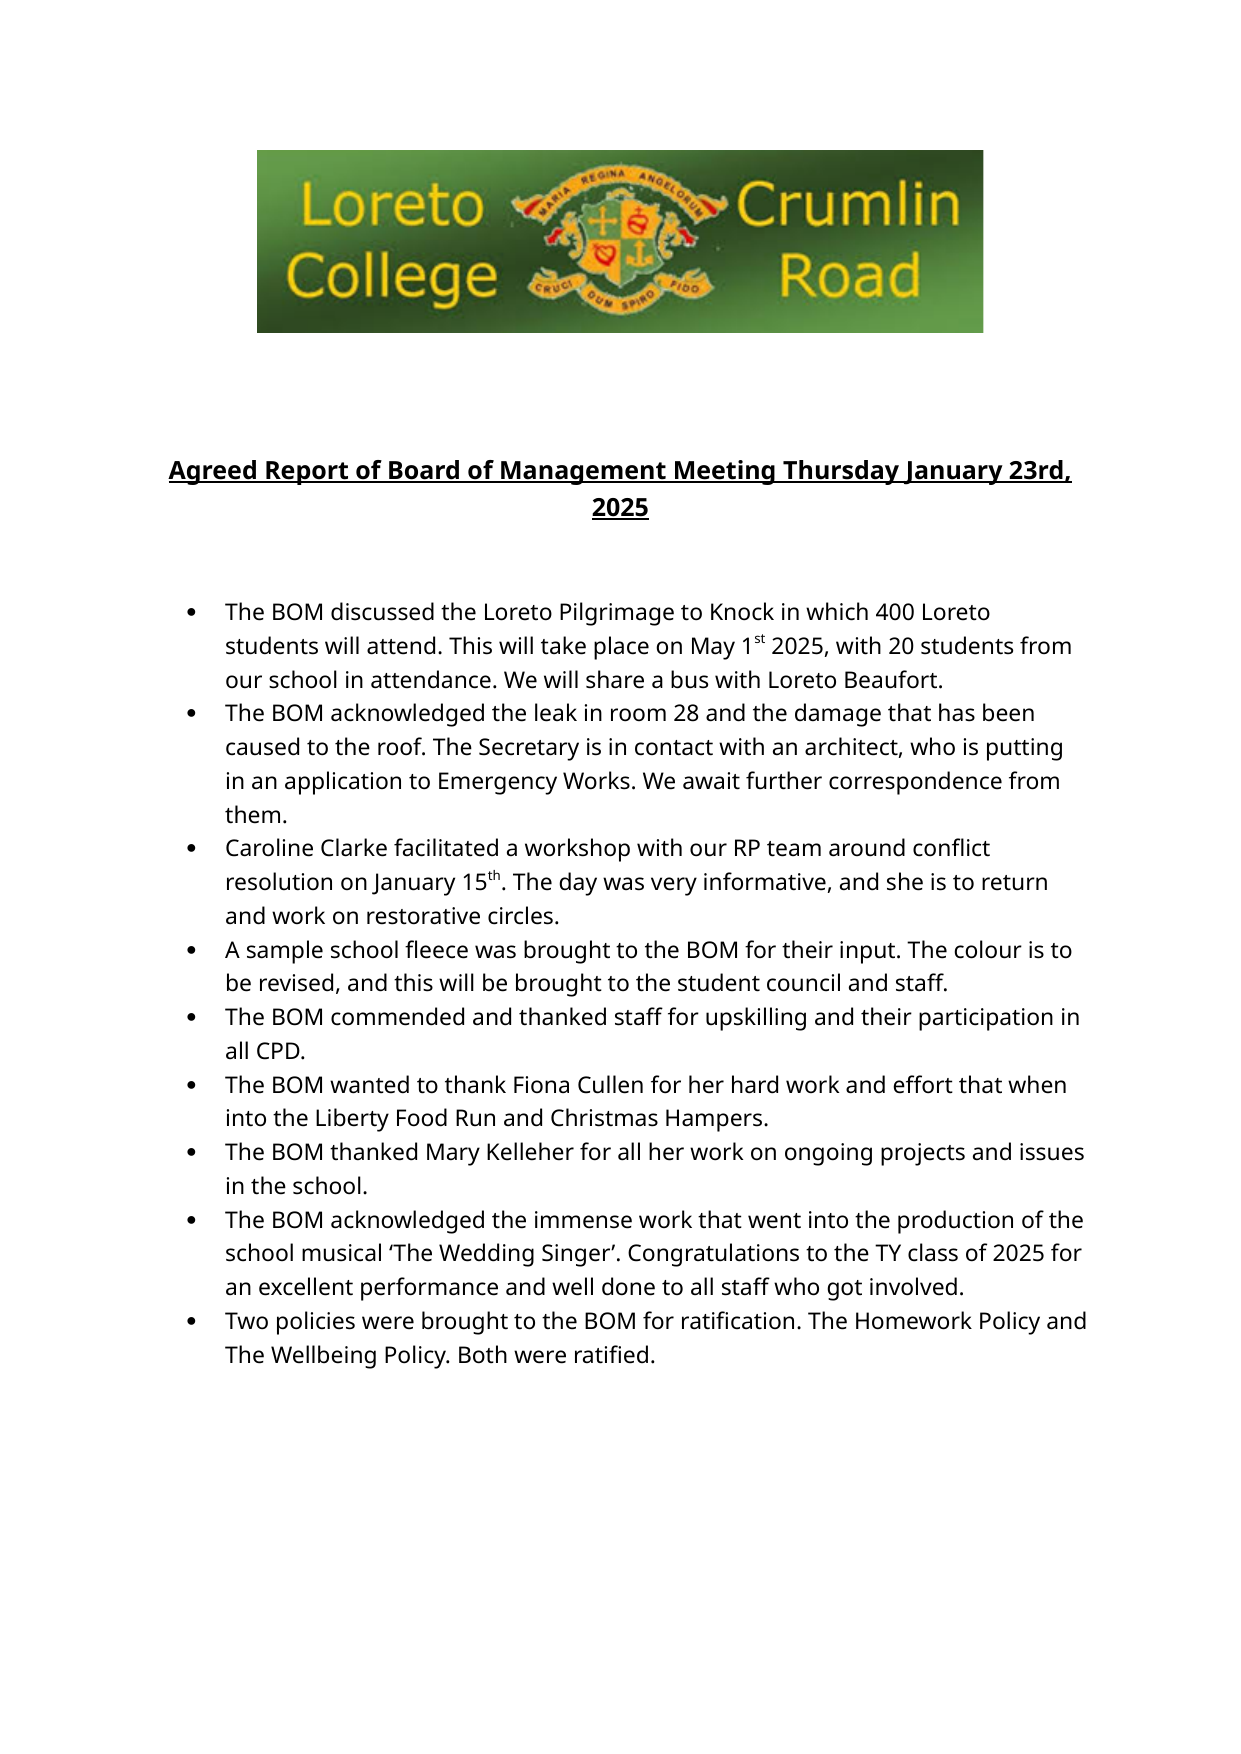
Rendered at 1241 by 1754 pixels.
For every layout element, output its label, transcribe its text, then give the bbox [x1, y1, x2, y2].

list The BOM thanked Mary Kelleher for all her work on ongoing projects and issues in the school. [187, 1136, 1090, 1201]
list A sample school fleece was brought to the BOM for their input. The colour is to be revised, and this will be brought to the student council and staff. [187, 934, 1090, 999]
list The BOM acknowledged the immense work that went into the production of the school musical ‘The Wedding Singer’. Congratulations to the TY class of 2025 for an excellent performance and well done to all staff who got involved. [187, 1204, 1090, 1302]
list The BOM commended and thanked staff for upskilling and their participation in all CPD. [187, 1001, 1090, 1066]
list The BOM acknowledged the leak in room 28 and the damage that has been caused to the roof. The Secretary is in contact with an architect, who is putting in an application to Emergency Works. We await further correspondence from them. [187, 697, 1090, 830]
text Agreed Report of Board of Management Meeting Thursday January 23rd, 2025 [150, 452, 1090, 523]
list Two policies were brought to the BOM for ratification. The Homework Policy and The Wellbeing Policy. Both were ratified. [187, 1305, 1090, 1370]
list The BOM discussed the Loreto Pilgrimage to Knock in which 400 Loreto students will attend. This will take place on May 1st 2025, with 20 students from our school in attendance. We will share a bus with Loreto Beaufort. [187, 596, 1090, 695]
list Caroline Clarke facilitated a workshop with our RP team around conflict resolution on January 15th. The day was very informative, and she is to return and work on restorative circles. [187, 832, 1090, 931]
picture [257, 150, 984, 333]
list The BOM wanted to thank Fiona Cullen for her hard work and effort that when into the Liberty Food Run and Christmas Hampers. [187, 1069, 1090, 1134]
